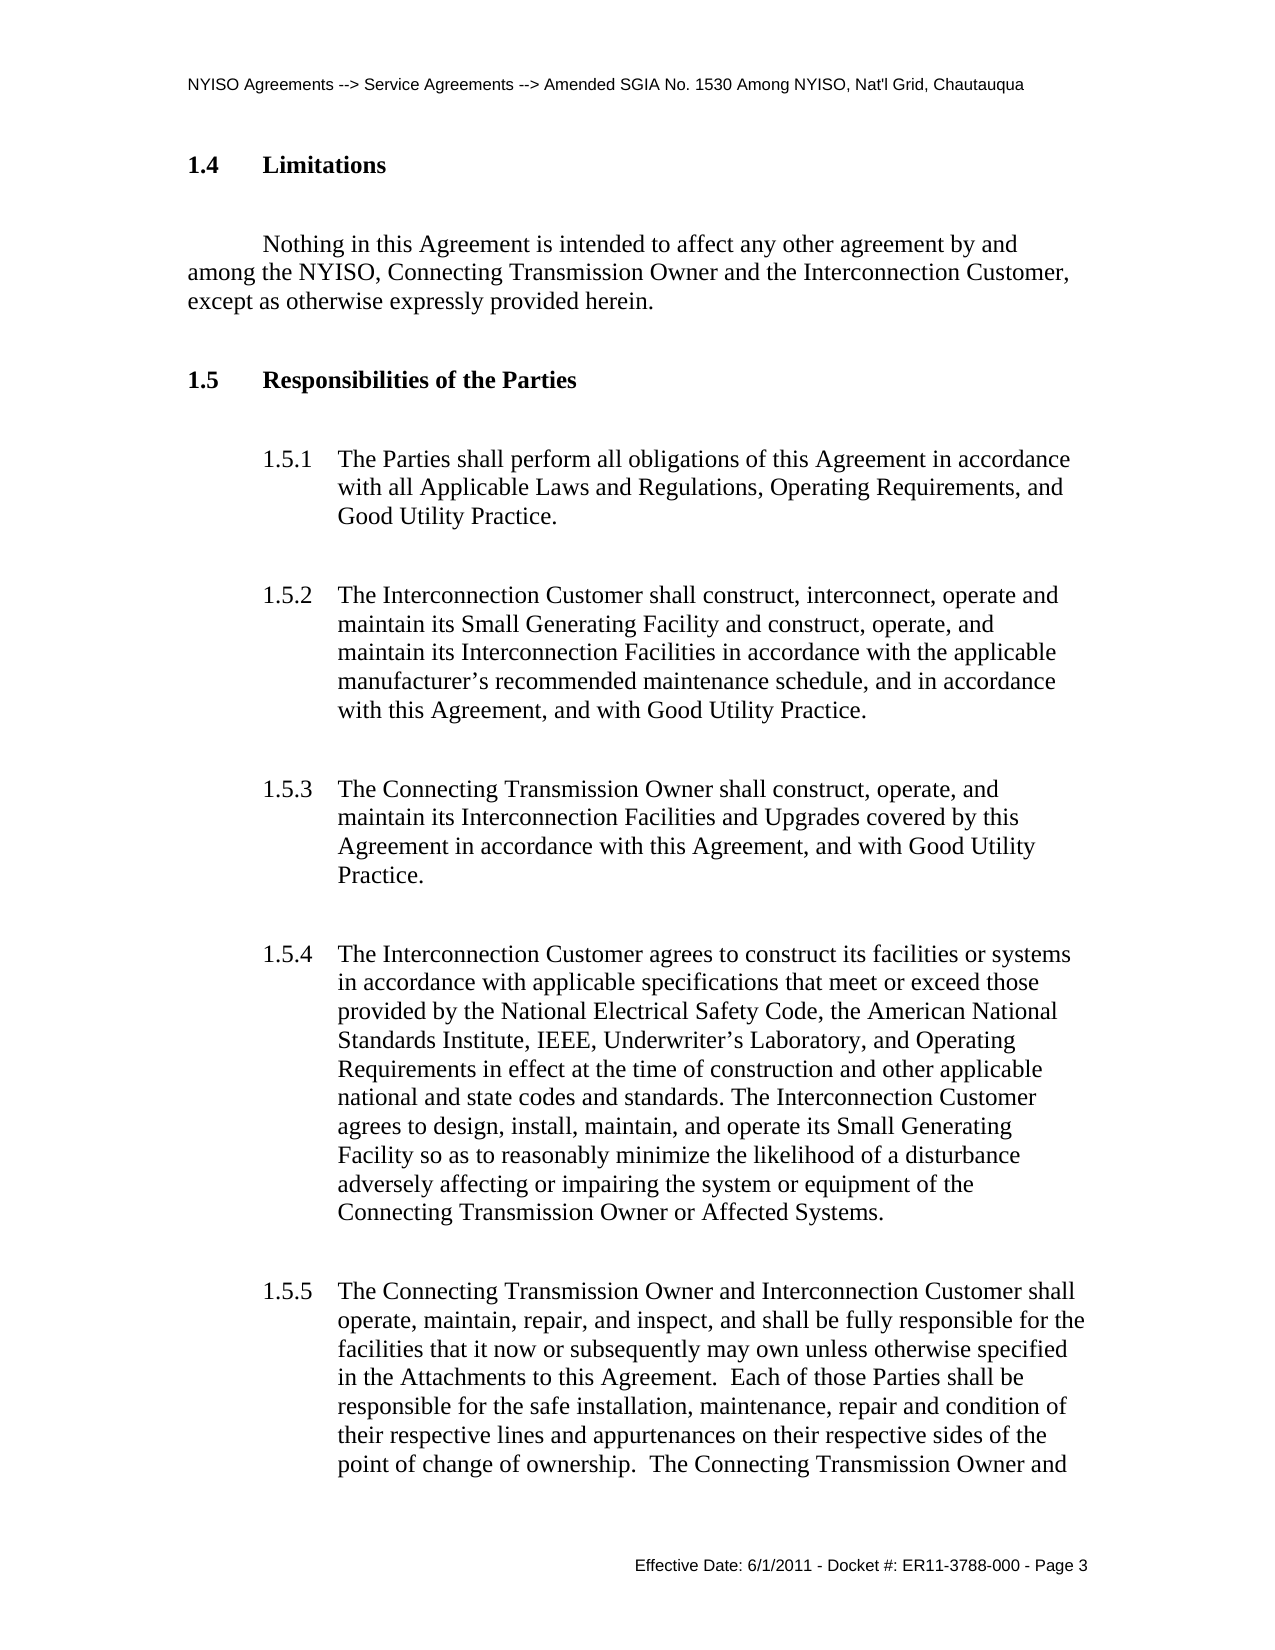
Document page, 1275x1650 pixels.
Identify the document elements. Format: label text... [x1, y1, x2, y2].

text 1.5.1 The Parties shall perform all obligations of this Agreement in accordance with all Applicable Laws and Regulations, Operating Requirements, and Good Utility Practice. [262, 444, 1087, 530]
text Nothing in this Agreement is intended to affect any other agreement by and among the NYISO, Connecting Transmission Owner and the Interconnection Customer, except as otherwise expressly provided herein. [187, 229, 1087, 315]
text 1.5 Responsibilities of the Parties [187, 365, 1021, 394]
text 1.5.3 The Connecting Transmission Owner shall construct, operate, and maintain its Interconnection Facilities and Upgrades covered by this Agreement in accordance with this Agreement, and with Good Utility Practice. [262, 774, 1087, 889]
text 1.5.4 The Interconnection Customer agrees to construct its facilities or systems in accordance with applicable specifications that meet or exceed those provided by the National Electrical Safety Code, the American National Standards Institute, IEEE, Underwriter’s Laboratory, and Operating Requirements in effect at the time of construction and other applicable national and state codes and standards. The Interconnection Customer agrees to design, install, maintain, and operate its Small Generating Facility so as to reasonably minimize the likelihood of a disturbance adversely affecting or impairing the system or equipment of the Connecting Transmission Owner or Affected Systems. [262, 939, 1087, 1226]
text 1.5.2 The Interconnection Customer shall construct, interconnect, operate and maintain its Small Generating Facility and construct, operate, and maintain its Interconnection Facilities in accordance with the applicable manufacturer’s recommended maintenance schedule, and in accordance with this Agreement, and with Good Utility Practice. [262, 580, 1087, 724]
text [262, 1276, 1087, 1477]
text 1.4 Limitations [187, 150, 1021, 179]
